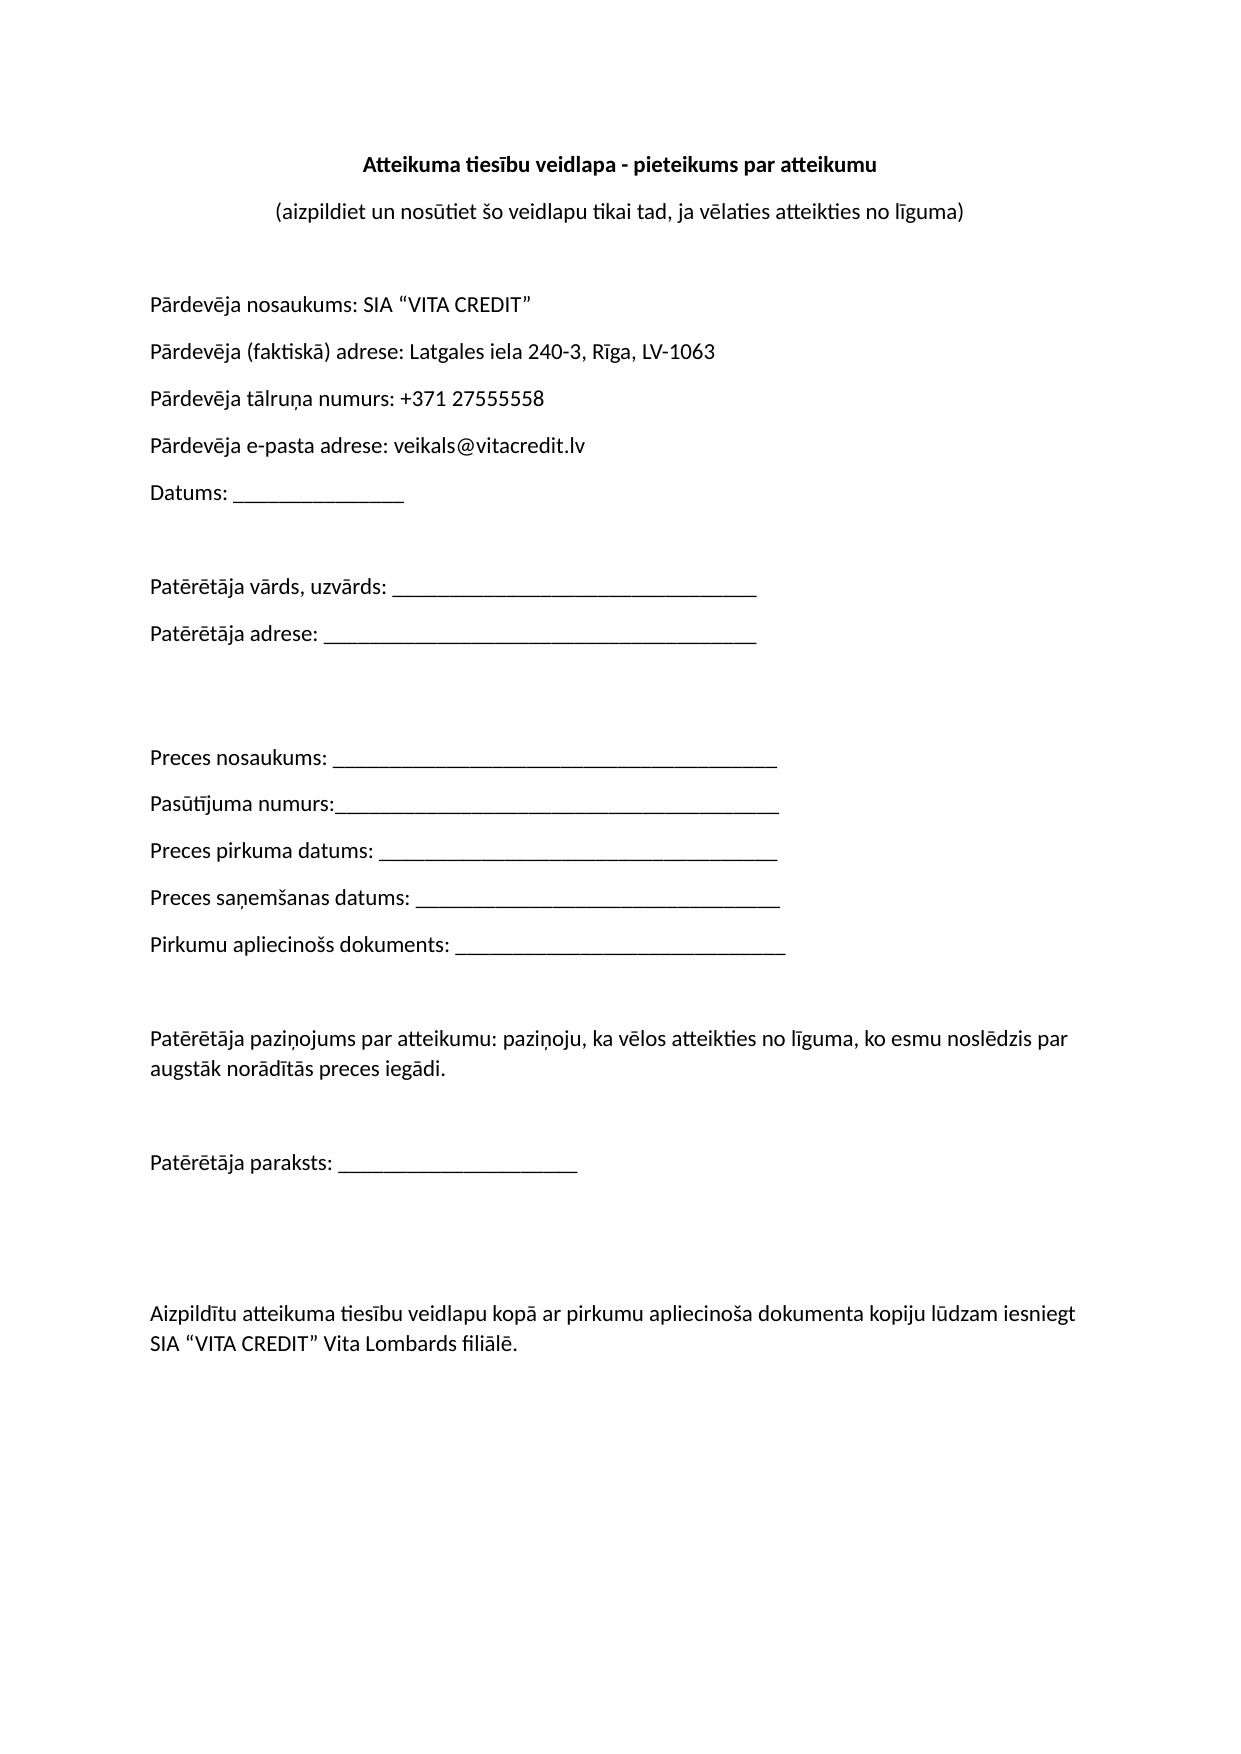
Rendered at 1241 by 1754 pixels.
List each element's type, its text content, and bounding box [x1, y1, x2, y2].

text Pirkumu apliecinošs dokuments: _____________________________ [150, 930, 1090, 958]
text Datums: _______________ [150, 478, 1090, 506]
text Atteikuma tiesību veidlapa - pieteikums par atteikumu [150, 150, 1090, 178]
text Pārdevēja tālruņa numurs: +371 27555558 [150, 384, 1090, 412]
text Patērētāja paraksts: _____________________ Aizpildītu atteikuma tiesību veidlapu kopā ar pirkumu apliecinoša dokumenta kopiju lūdzam iesniegt SIA “VITA CREDIT” Vita Lombards filiālē. [150, 1148, 1090, 1357]
text (aizpildiet un nosūtiet šo veidlapu tikai tad, ja vēlaties atteikties no līguma) [150, 197, 1090, 225]
text Pasūtījuma numurs:_______________________________________ [150, 789, 1090, 818]
text Preces pirkuma datums: ___________________________________ [150, 836, 1090, 864]
text Patērētāja adrese: ______________________________________ [150, 619, 1090, 647]
text Pārdevēja (faktiskā) adrese: Latgales iela 240-3, Rīga, LV-1063 [150, 337, 1090, 366]
text Patērētāja paziņojums par atteikumu: paziņoju, ka vēlos atteikties no līguma, ko esmu noslēdzis par augstāk norādītās preces iegādi. [150, 1024, 1090, 1082]
text Preces nosaukums: _______________________________________ [150, 712, 1090, 771]
text Patērētāja vārds, uzvārds: ________________________________ [150, 572, 1090, 600]
text Pārdevēja e-pasta adrese: veikals@vitacredit.lv [150, 431, 1090, 459]
text Pārdevēja nosaukums: SIA “VITA CREDIT” [150, 291, 1090, 319]
text Preces saņemšanas datums: ________________________________ [150, 883, 1090, 911]
